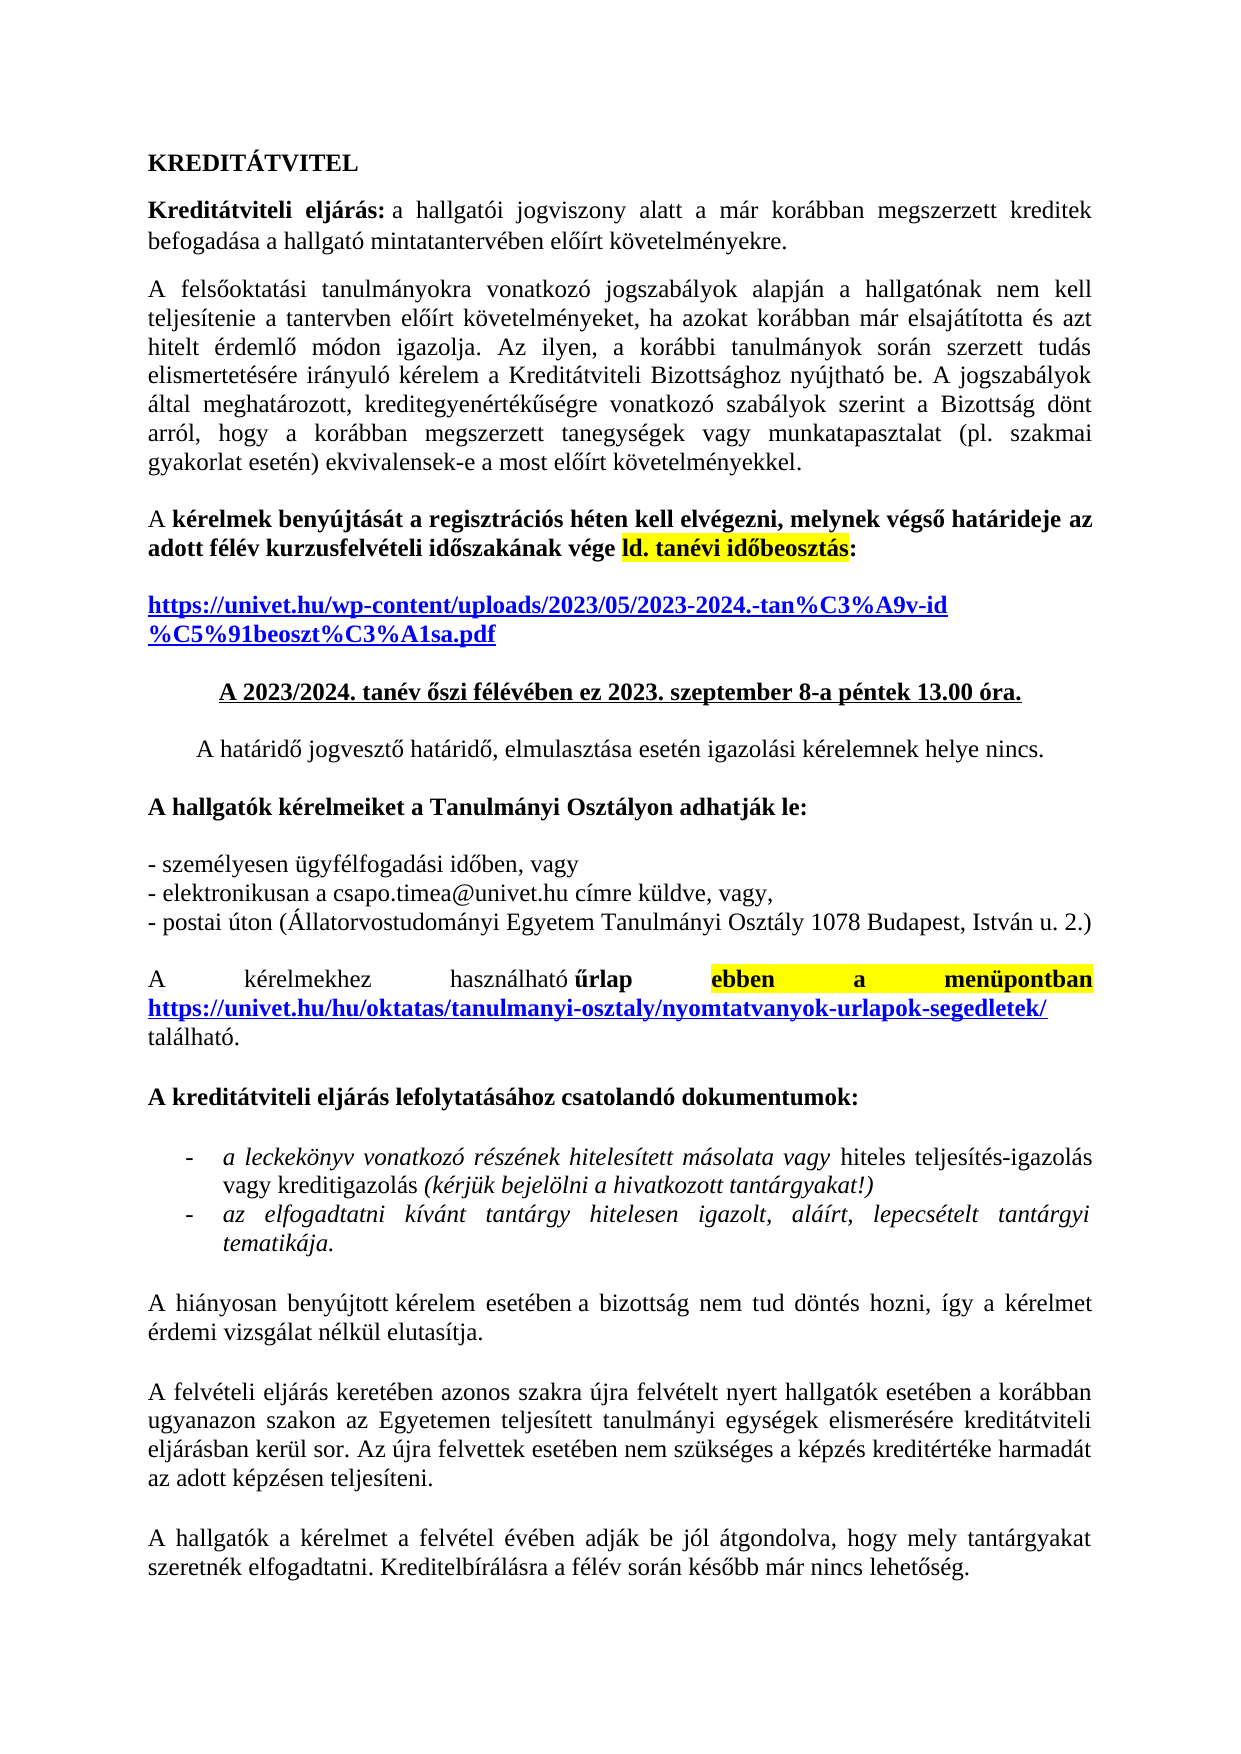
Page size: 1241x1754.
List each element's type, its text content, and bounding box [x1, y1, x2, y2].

text A felvételi eljárás keretében azonos szakra újra felvételt nyert hallgatók esetében a korábban ugyanazon szakon az Egyetemen teljesített tanulmányi egységek elismerésére kreditátviteli eljárásban kerül sor. Az újra felvettek esetében nem szükséges a képzés kreditértéke harmadát az adott képzésen teljesíteni. [148, 1377, 1093, 1492]
text A 2023/2024. tanév őszi félévében ez 2023. szeptember 8-a péntek 13.00 óra. [148, 677, 1093, 705]
text - személyesen ügyfélfogadási időben, vagy - elektronikusan a csapo.timea@univet.hu címre küldve, vagy, - postai úton (Állatorvostudományi Egyetem Tanulmányi Osztály 1078 Budapest, István u. 2.) [148, 820, 1093, 935]
list az elfogadtatni kívánt tantárgy hitelesen igazolt, aláírt, lepecsételt tantárgyi tematikája. [185, 1199, 1093, 1257]
text A határidő jogvesztő határidő, elmulasztása esetén igazolási kérelemnek helye nincs. [148, 734, 1093, 763]
text Kreditátviteli eljárás: a hallgatói jogviszony alatt a már korábban megszerzett kreditek befogadása a hallgató mintatantervében előírt követelményekre. [148, 224, 1093, 255]
text KREDITÁTVITEL [148, 148, 1093, 176]
text A kreditátviteli eljárás lefolytatásához csatolandó dokumentumok: [148, 1082, 1093, 1110]
text A kérelmek benyújtását a regisztrációs héten kell elvégezni, melynek végső határideje az adott félév kurzusfelvételi időszakának vége ld. tanévi időbeosztás: [148, 475, 1093, 562]
text https://univet.hu/wp-content/uploads/2023/05/2023-2024.-tan%C3%A9v-id%C5%91beoszt%C3%A1sa.pdf [148, 590, 1093, 648]
text A felsőoktatási tanulmányokra vonatkozó jogszabályok alapján a hallgatónak nem kell teljesítenie a tantervben előírt követelményeket, ha azokat korábban már elsajátította és azt hitelt érdemlő módon igazolja. Az ilyen, a korábbi tanulmányok során szerzett tudás elismertetésére irányuló kérelem a Kreditátviteli Bizottsághoz nyújtható be. A jogszabályok által meghatározott, kreditegyenértékűségre vonatkozó szabályok szerint a Bizottság dönt arról, hogy a korábban megszerzett tanegységek vagy munkatapasztalat (pl. szakmai gyakorlat esetén) ekvivalensek-e a most előírt követelményekkel. [148, 274, 1093, 475]
text A hallgatók kérelmeiket a Tanulmányi Osztályon adhatják le: [148, 792, 1093, 820]
text A hallgatók a kérelmet a felvétel évében adják be jól átgondolva, hogy mely tantárgyakat szeretnék elfogadtatni. Kreditelbírálásra a félév során később már nincs lehetőség. [148, 1523, 1093, 1580]
text A hiányosan benyújtott kérelem esetében a bizottság nem tud döntés hozni, így a kérelmet érdemi vizsgálat nélkül elutasítja. [148, 1288, 1093, 1345]
text A kérelmekhez használható űrlap ebben a menüpontban https://univet.hu/hu/oktatas/tanulmanyi-osztaly/nyomtatvanyok-urlapok-segedletek/ [148, 964, 1093, 1022]
list a leckekönyv vonatkozó részének hitelesített másolata vagy hiteles teljesítés-igazolás vagy kreditigazolás (kérjük bejelölni a hivatkozott tantárgyakat!) [185, 1142, 1093, 1199]
text található. [148, 1022, 1093, 1050]
